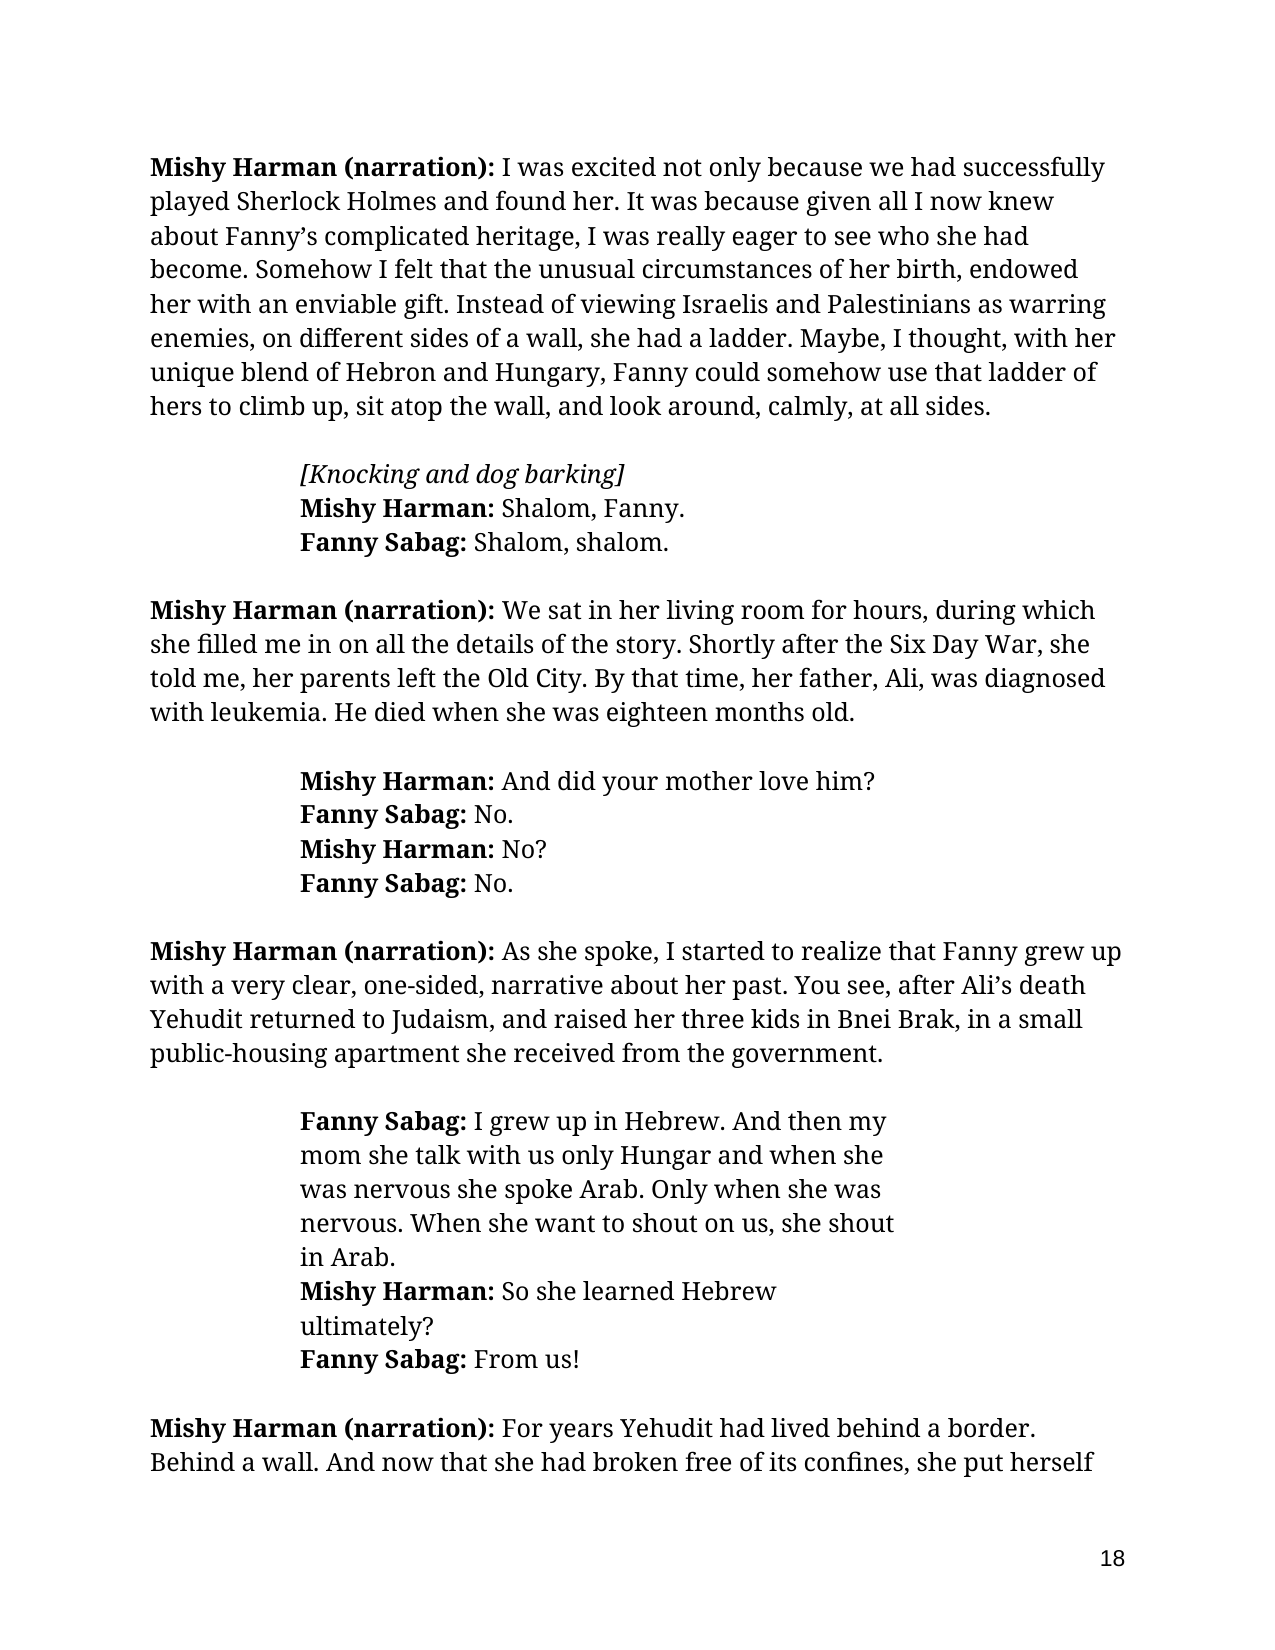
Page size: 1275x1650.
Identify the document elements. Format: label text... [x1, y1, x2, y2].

text Mishy Harman: So she learned Hebrew ultimately? [300, 1274, 900, 1342]
text Mishy Harman: And did your mother love him? [300, 763, 900, 797]
text Mishy Harman (narration): I was excited not only because we had successfully played Sherlock Holmes and found her. It was because given all I now knew about Fanny’s complicated heritage, I was really eager to see who she had become. Somehow I felt that the unusual circumstances of her birth, endowed her with an enviable gift. Instead of viewing Israelis and Palestinians as warring enemies, on different sides of a wall, she had a ladder. Maybe, I thought, with her unique blend of Hebron and Hungary, Fanny could somehow use that ladder of hers to climb up, sit atop the wall, and look around, calmly, at all sides. [150, 150, 1125, 422]
text Fanny Sabag: I grew up in Hebrew. And then my mom she talk with us only Hungar and when she was nervous she spoke Arab. Only when she was nervous. When she want to shout on us, she shout in Arab. [300, 1104, 900, 1274]
text Fanny Sabag: No. [300, 797, 900, 831]
text Mishy Harman: Shalom, Fanny. [300, 491, 900, 525]
text Mishy Harman: No? [300, 831, 900, 865]
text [150, 1410, 1125, 1478]
text Fanny Sabag: Shalom, shalom. [225, 525, 1125, 559]
text Mishy Harman (narration): As she spoke, I started to realize that Fanny grew up with a very clear, one-sided, narrative about her past. You see, after Ali’s death Yehudit returned to Judaism, and raised her three kids in Bnei Brak, in a small public-housing apartment she received from the government. [150, 933, 1125, 1070]
text [Knocking and dog barking] [150, 457, 1125, 491]
text Fanny Sabag: No. [300, 865, 900, 899]
text Fanny Sabag: From us! [300, 1342, 900, 1376]
text Mishy Harman (narration): We sat in her living room for hours, during which she filled me in on all the details of the story. Shortly after the Six Day War, she told me, her parents left the Old City. By that time, her father, Ali, was diagnosed with leukemia. He died when she was eighteen months old. [150, 593, 1125, 729]
